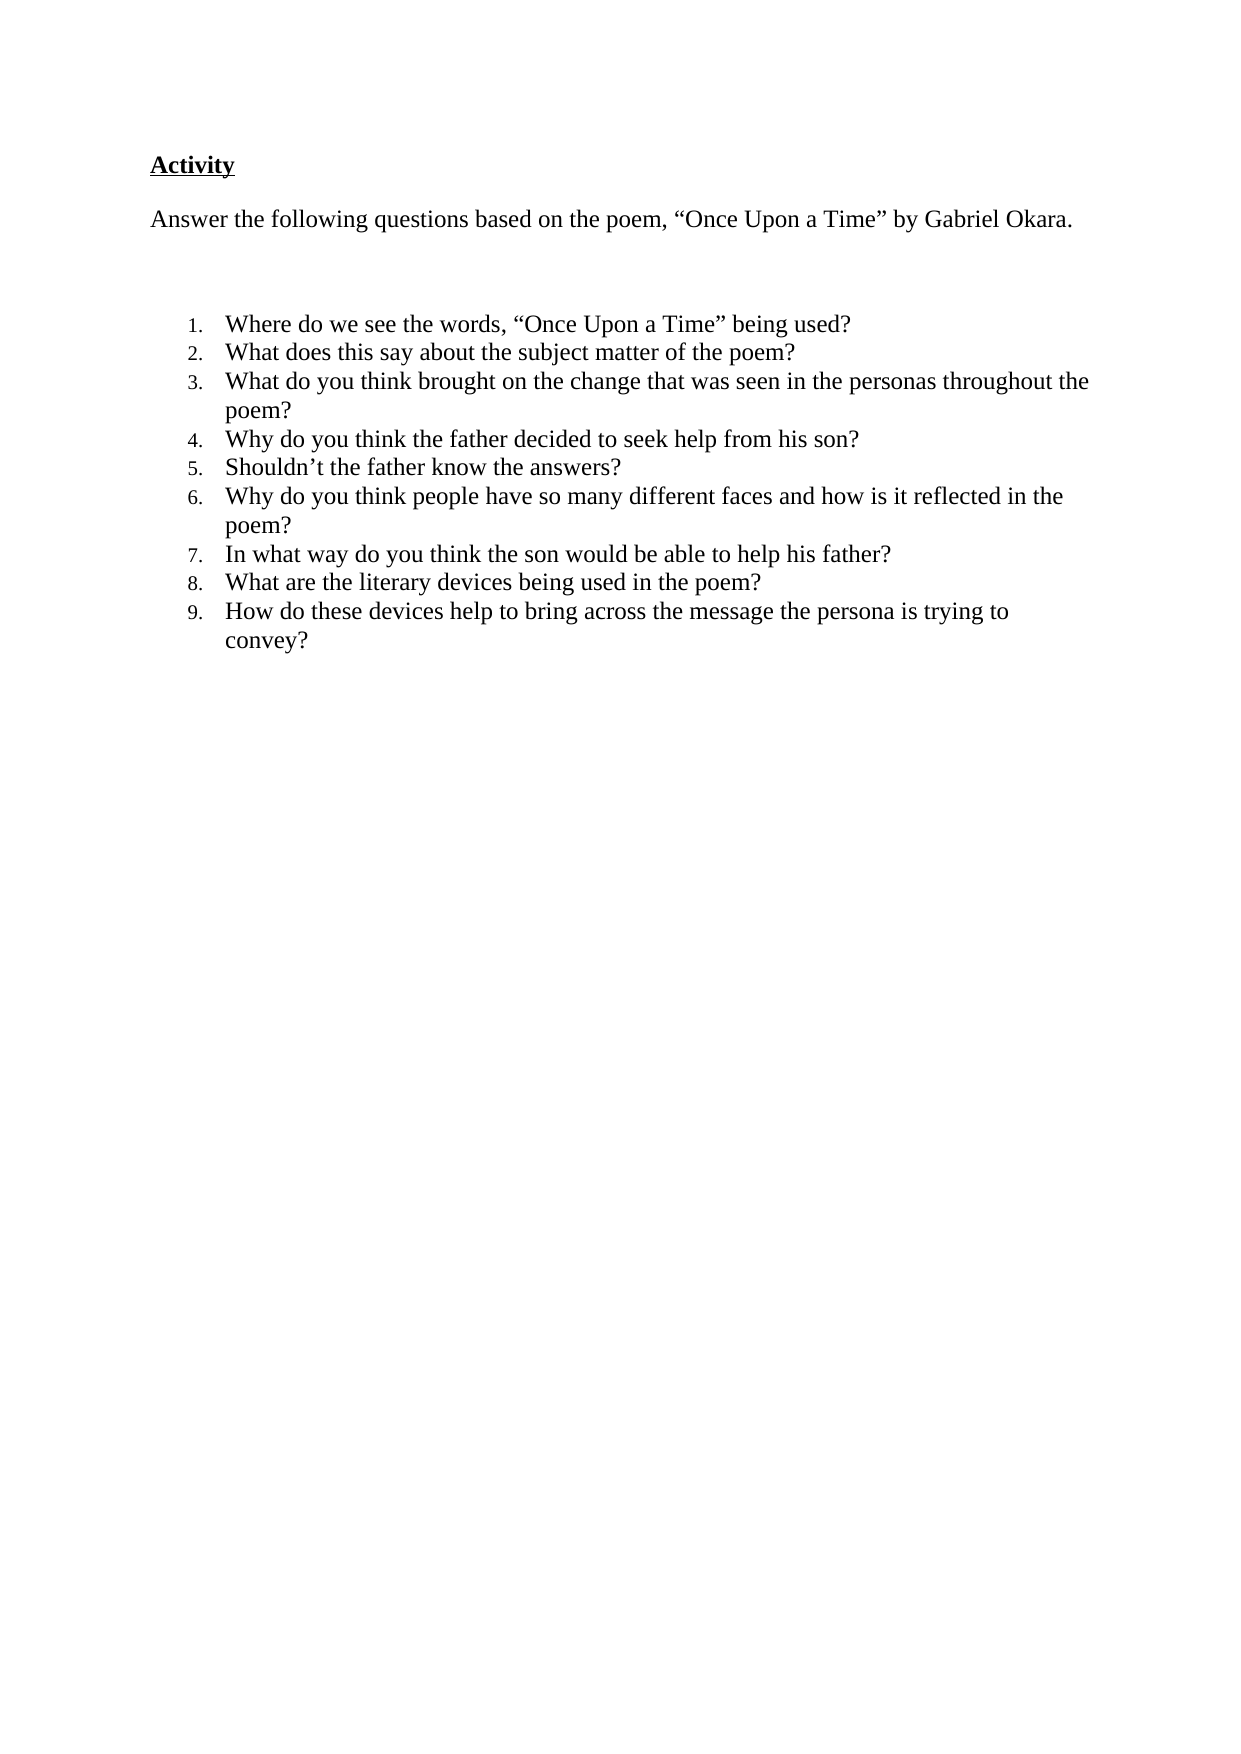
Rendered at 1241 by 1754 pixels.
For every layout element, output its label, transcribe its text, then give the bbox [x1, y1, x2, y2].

list Why do you think people have so many different faces and how is it reflected in the poem? [187, 481, 1090, 539]
list Where do we see the words, “Once Upon a Time” being used? [187, 309, 1090, 337]
list Why do you think the father decided to seek help from his son? [187, 424, 1090, 452]
list How do these devices help to bring across the message the persona is trying to convey? [187, 596, 1090, 654]
list Shouldn’t the father know the answers? [187, 452, 1090, 481]
list What does this say about the subject matter of the poem? [187, 337, 1090, 366]
list In what way do you think the son would be able to help his father? [187, 539, 1090, 567]
list What are the literary devices being used in the poem? [187, 567, 1090, 596]
text Activity [150, 150, 1090, 179]
list What do you think brought on the change that was seen in the personas throughout the poem? [187, 366, 1090, 424]
text Answer the following questions based on the poem, “Once Upon a Time” by Gabriel Okara. [150, 204, 1090, 233]
